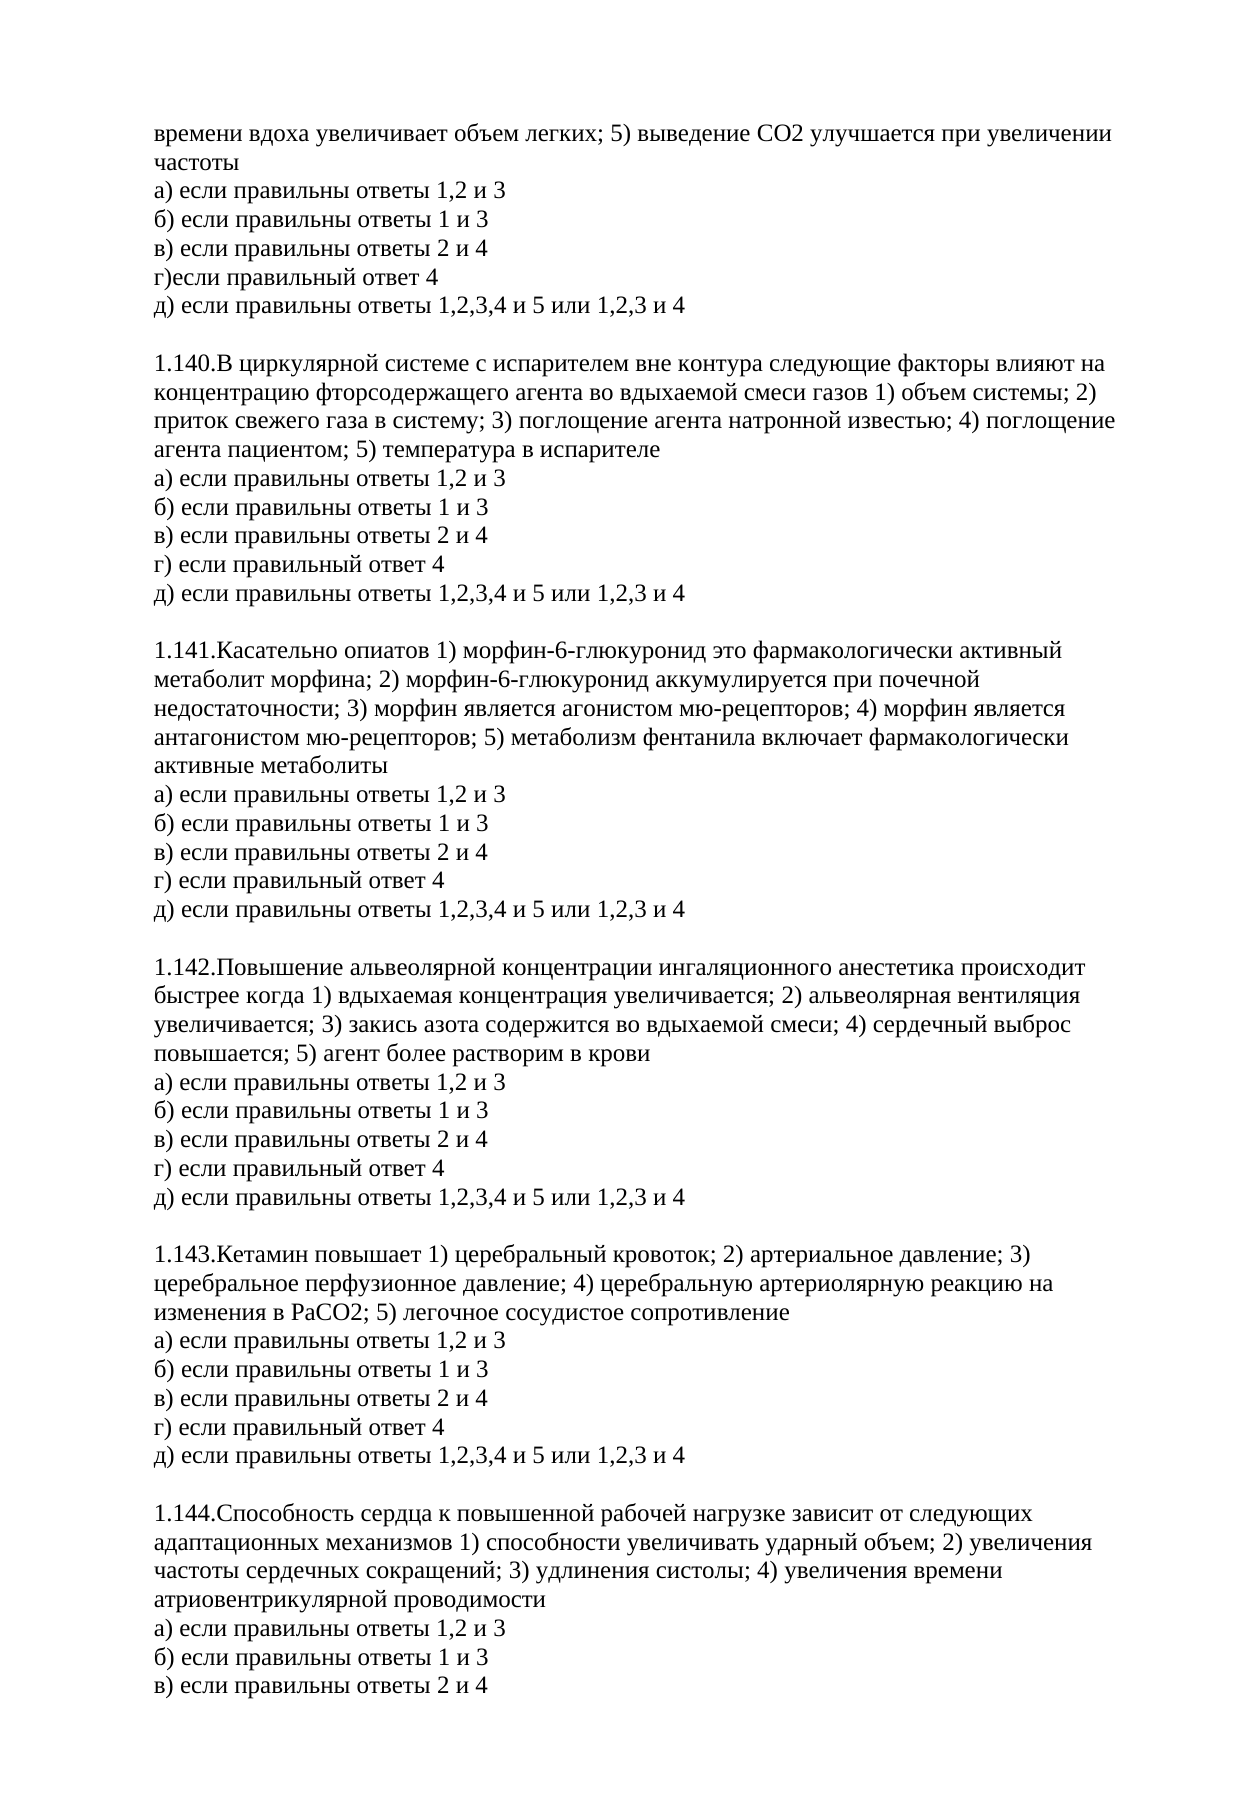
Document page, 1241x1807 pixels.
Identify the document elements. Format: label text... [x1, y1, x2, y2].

text в) если правильны ответы 2 и 4 [153, 1124, 1152, 1153]
text д) если правильны ответы 1,2,3,4 и 5 или 1,2,3 и 4 [153, 291, 1152, 319]
text 1.142.Повышение альвеолярной концентрации ингаляционного анестетика происходит быстрее когда 1) вдыхаемая концентрация увеличивается; 2) альвеолярная вентиляция увеличивается; 3) закись азота содержится во вдыхаемой смеси; 4) сердечный выброс повышается; 5) агент более растворим в крови [153, 952, 1152, 1067]
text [153, 118, 1152, 176]
text 1.143.Кетамин повышает 1) церебральный кровоток; 2) артериальное давление; 3) церебральное перфузионное давление; 4) церебральную артериолярную реакцию на изменения в РаСО2; 5) легочное сосудистое сопротивление [153, 1239, 1152, 1326]
text в) если правильны ответы 2 и 4 [153, 1383, 1152, 1412]
text в) если правильны ответы 2 и 4 [153, 1671, 1152, 1699]
text а) если правильны ответы 1,2 и 3 [153, 1067, 1152, 1096]
text а) если правильны ответы 1,2 и 3 [153, 1613, 1152, 1642]
text а) если правильны ответы 1,2 и 3 [153, 176, 1152, 204]
text б) если правильны ответы 1 и 3 [153, 1642, 1152, 1671]
text г)если правильный ответ 4 [153, 262, 1152, 291]
text б) если правильны ответы 1 и 3 [153, 204, 1152, 233]
text а) если правильны ответы 1,2 и 3 [153, 779, 1152, 808]
text в) если правильны ответы 2 и 4 [153, 233, 1152, 262]
text д) если правильны ответы 1,2,3,4 и 5 или 1,2,3 и 4 [153, 578, 1152, 607]
text д) если правильны ответы 1,2,3,4 и 5 или 1,2,3 и 4 [153, 1441, 1152, 1469]
text д) если правильны ответы 1,2,3,4 и 5 или 1,2,3 и 4 [153, 1182, 1152, 1211]
text б) если правильны ответы 1 и 3 [153, 492, 1152, 521]
text в) если правильны ответы 2 и 4 [153, 837, 1152, 866]
text 1.144.Способность сердца к повышенной рабочей нагрузке зависит от следующих адаптационных механизмов 1) способности увеличивать ударный объем; 2) увеличения частоты сердечных сокращений; 3) удлинения систолы; 4) увеличения времени атриовентрикулярной проводимости [153, 1498, 1152, 1613]
text а) если правильны ответы 1,2 и 3 [153, 463, 1152, 492]
text б) если правильны ответы 1 и 3 [153, 1096, 1152, 1124]
text 1.141.Касательно опиатов 1) морфин-6-глюкуронид это фармакологически активный метаболит морфина; 2) морфин-6-глюкуронид аккумулируется при почечной недостаточности; 3) морфин является агонистом мю-рецепторов; 4) морфин является антагонистом мю-рецепторов; 5) метаболизм фентанила включает фармакологически активные метаболиты [153, 636, 1152, 779]
text в) если правильны ответы 2 и 4 [153, 521, 1152, 549]
text а) если правильны ответы 1,2 и 3 [153, 1326, 1152, 1354]
text д) если правильны ответы 1,2,3,4 и 5 или 1,2,3 и 4 [153, 894, 1152, 923]
text 1.140.В циркулярной системе с испарителем вне контура следующие факторы влияют на концентрацию фторсодержащего агента во вдыхаемой смеси газов 1) объем системы; 2) приток свежего газа в систему; 3) поглощение агента натронной известью; 4) поглощение агента пациентом; 5) температура в испарителе [153, 348, 1152, 463]
text г) если правильный ответ 4 [153, 549, 1152, 578]
text г) если правильный ответ 4 [153, 866, 1152, 894]
text б) если правильны ответы 1 и 3 [153, 1354, 1152, 1383]
text г) если правильный ответ 4 [153, 1153, 1152, 1182]
text г) если правильный ответ 4 [153, 1412, 1152, 1441]
text б) если правильны ответы 1 и 3 [153, 808, 1152, 837]
